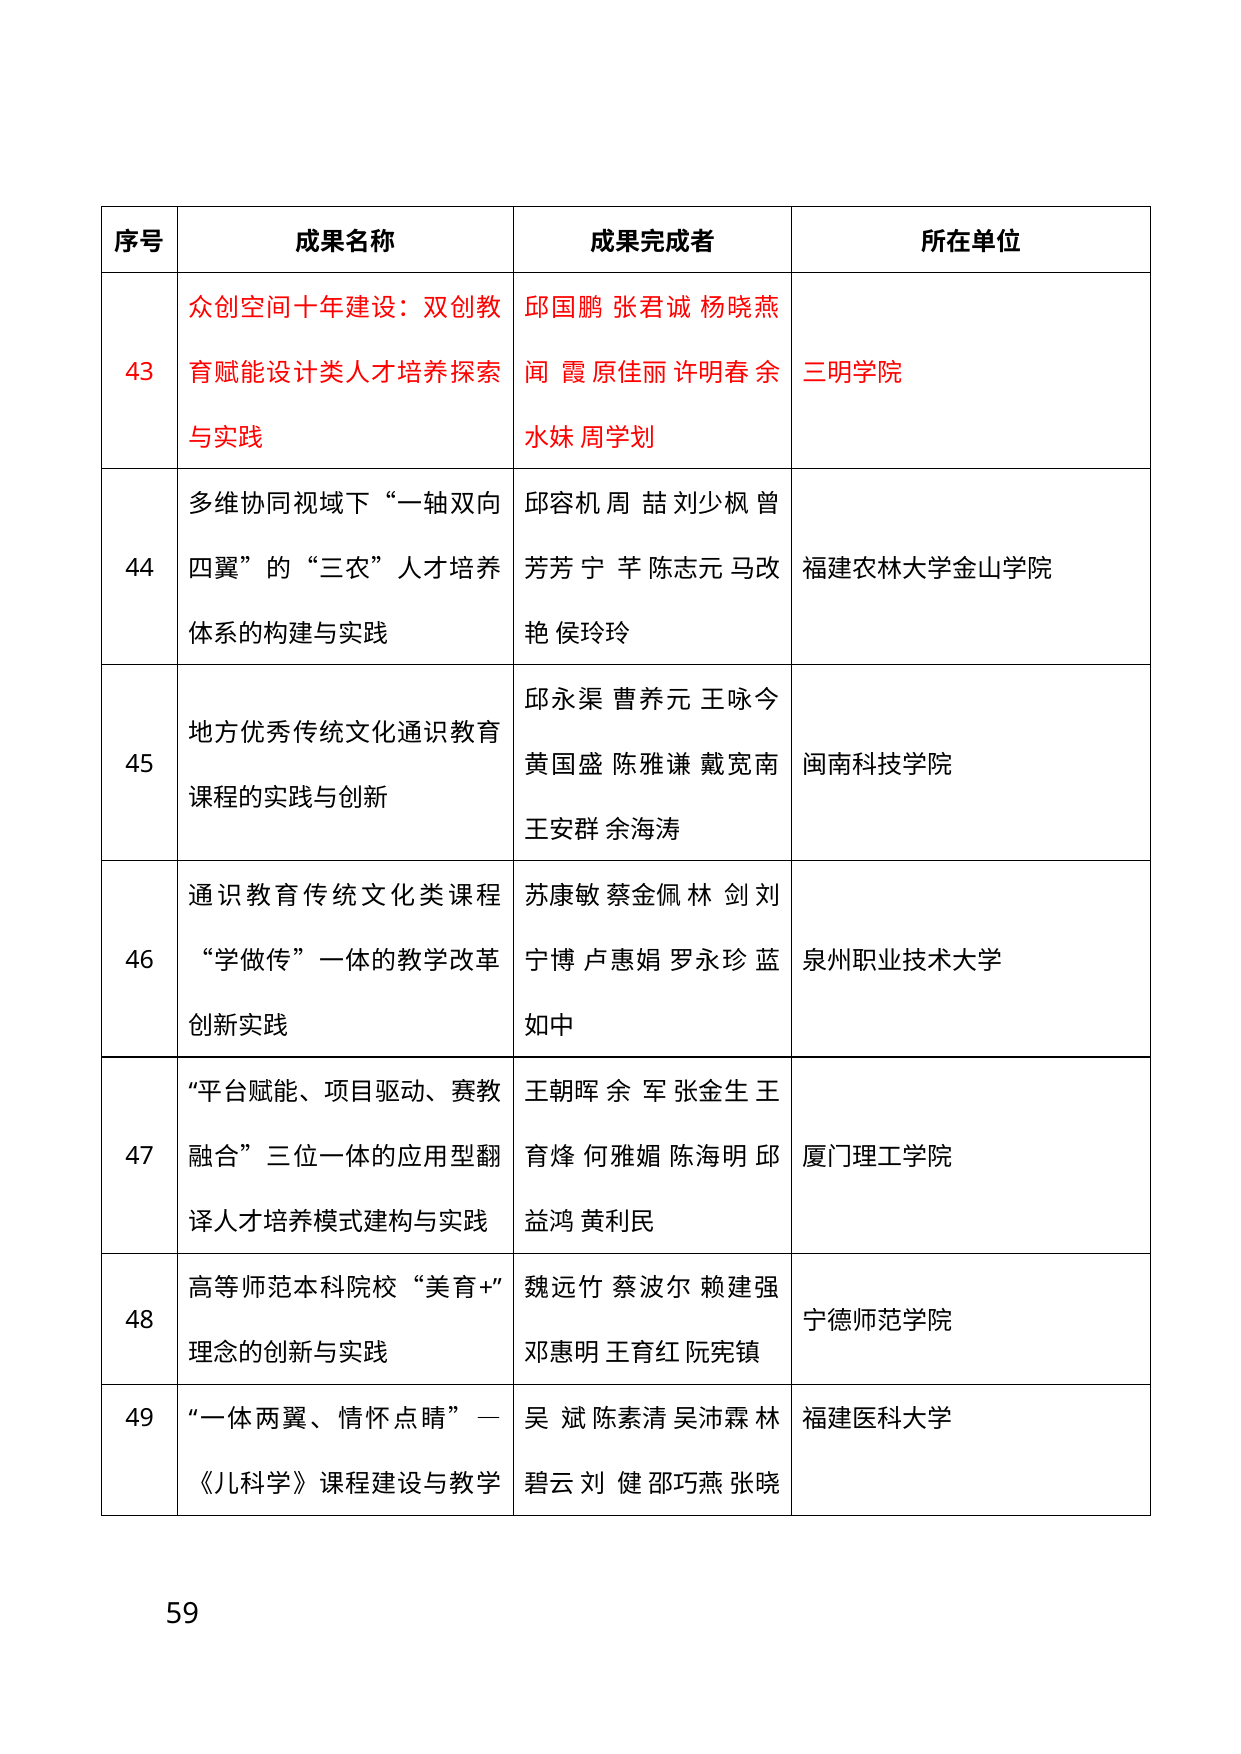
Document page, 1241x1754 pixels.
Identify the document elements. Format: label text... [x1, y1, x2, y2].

table_header 所在单位 [792, 207, 1150, 272]
table_cell 苏康敏 蔡金佩 林 剑 刘宁博 卢惠娟 罗永珍 蓝如中 [514, 861, 791, 1056]
table_cell 吴 斌 陈素清 吴沛霖 林碧云 刘 健 邵巧燕 张晓燕 刘俊红 [514, 1385, 791, 1514]
table_cell 魏远竹 蔡波尔 赖建强 邓惠明 王育红 阮宪镇 [514, 1254, 791, 1383]
table_cell “一体两翼、情怀点睛”—《儿科学》课程建设与教学方法改革的实践 [178, 1385, 513, 1514]
table_header 成果名称 [178, 207, 513, 272]
table_cell 泉州职业技术大学 [792, 861, 1150, 1056]
table_cell 众创空间十年建设：双创教育赋能设计类人才培养探索与实践 [178, 273, 513, 468]
table_cell 地方优秀传统文化通识教育课程的实践与创新 [178, 665, 513, 860]
table_cell 45 [102, 665, 177, 860]
table_cell 福建农林大学金山学院 [792, 469, 1150, 664]
table_cell 邱永渠 曹养元 王咏今 黄国盛 陈雅谦 戴宽南 王安群 余海涛 [514, 665, 791, 860]
table_cell 宁德师范学院 [792, 1254, 1150, 1383]
table_cell 44 [102, 469, 177, 664]
table_cell 48 [102, 1254, 177, 1383]
table_cell 邱容机 周 喆 刘少枫 曾芳芳 宁 芊 陈志元 马改艳 侯玲玲 [514, 469, 791, 664]
table_cell 通识教育传统文化类课程“学做传”一体的教学改革创新实践 [178, 861, 513, 1056]
table_cell 高等师范本科院校“美育+”理念的创新与实践 [178, 1254, 513, 1383]
table_cell 三明学院 [792, 273, 1150, 468]
table_cell 闽南科技学院 [792, 665, 1150, 860]
table_cell 47 [102, 1058, 177, 1252]
table_cell 46 [102, 861, 177, 1056]
table_cell 多维协同视域下“一轴双向四翼”的“三农”人才培养体系的构建与实践 [178, 469, 513, 664]
table_cell 王朝晖 余 军 张金生 王育烽 何雅媚 陈海明 邱益鸿 黄利民 [514, 1058, 791, 1252]
table_cell “平台赋能、项目驱动、赛教融合”三位一体的应用型翻译人才培养模式建构与实践 [178, 1058, 513, 1252]
table_cell 43 [102, 273, 177, 468]
table_cell 49 [102, 1385, 177, 1514]
table_cell 邱国鹏 张君诚 杨晓燕 闻 霞 原佳丽 许明春 余水妹 周学划 [514, 273, 791, 468]
table_header 序号 [102, 207, 177, 272]
table_header 成果完成者 [514, 207, 791, 272]
table_cell 福建医科大学 [792, 1385, 1150, 1514]
table_cell 厦门理工学院 [792, 1058, 1150, 1252]
